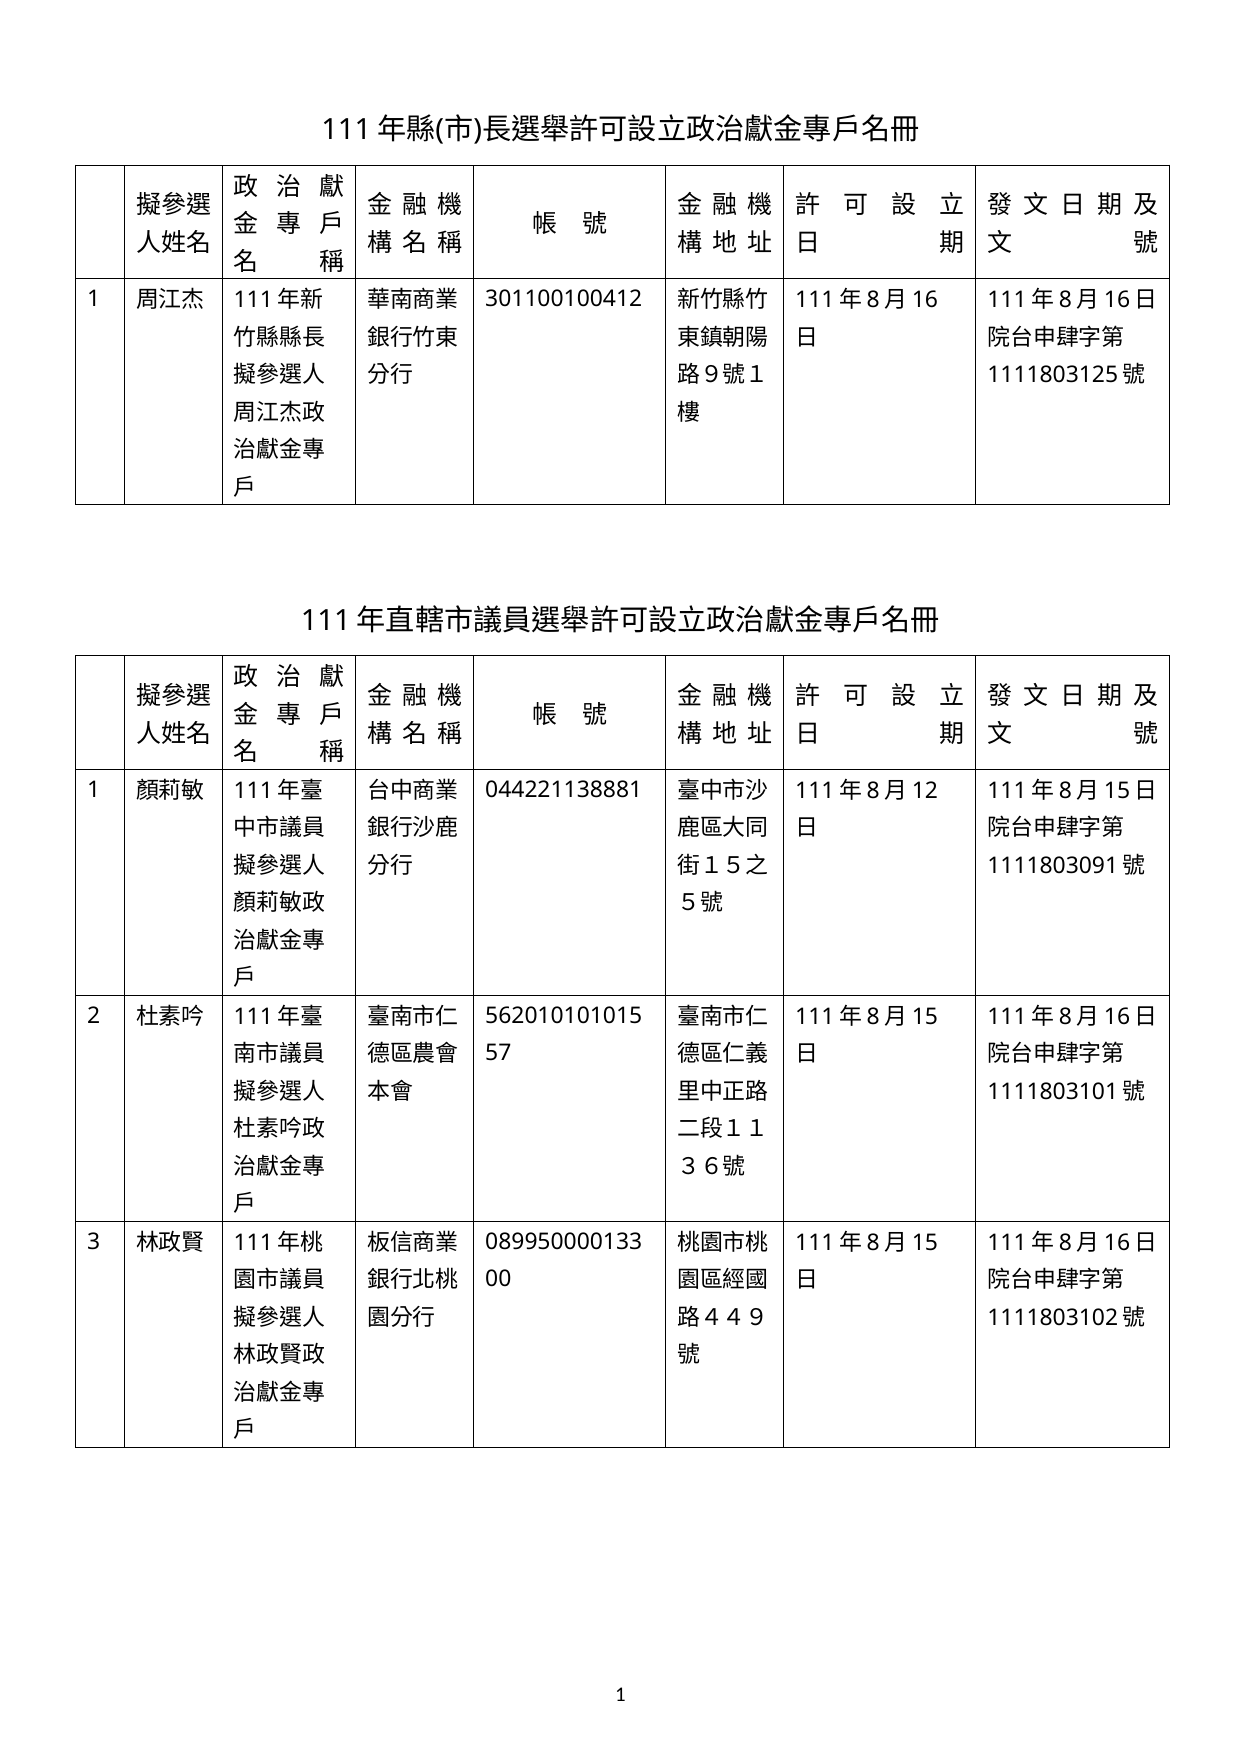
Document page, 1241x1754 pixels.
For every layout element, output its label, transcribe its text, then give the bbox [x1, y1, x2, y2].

table_header 擬參選人姓名 [125, 166, 222, 278]
table_cell 111年8月16日 [784, 279, 975, 504]
text 111年縣(市)長選舉許可設立政治獻金專戶名冊 [75, 89, 1165, 164]
text 111年直轄市議員選舉許可設立政治獻金專戶名冊 [75, 580, 1165, 655]
table_header 政治獻 金專戶 名稱 [223, 166, 355, 278]
table_cell 臺南市仁德區仁義里中正路二段１１３６號 [666, 996, 783, 1221]
table_cell 111年臺南市議員擬參選人杜素吟政治獻金專戶 [223, 996, 355, 1221]
table_cell 111年8月16日 院台申肆字第1111803102號 [976, 1222, 1169, 1447]
table_cell 111年8月16日 院台申肆字第1111803101號 [976, 996, 1169, 1221]
table_cell 044221138881 [474, 770, 665, 995]
table_cell 111年8月15日 [784, 996, 975, 1221]
table_cell 111年臺中市議員擬參選人顏莉敏政治獻金專戶 [223, 770, 355, 995]
table_header 擬參選人姓名 [125, 656, 222, 769]
table_cell 顏莉敏 [125, 770, 222, 995]
table_cell 林政賢 [125, 1222, 222, 1447]
table_header 金融機構名稱 [356, 656, 473, 769]
table_cell 1 [76, 279, 124, 504]
table_cell 111年8月16日 院台申肆字第1111803125號 [976, 279, 1169, 504]
table_cell 111年8月15日 院台申肆字第1111803091號 [976, 770, 1169, 995]
table_cell 2 [76, 996, 124, 1221]
table_cell 桃園市桃園區經國路４４９號 [666, 1222, 783, 1447]
table_header 金融機構地址 [666, 656, 783, 769]
table_cell 臺中市沙鹿區大同街１５之５號 [666, 770, 783, 995]
table_cell 111年8月15日 [784, 1222, 975, 1447]
table_header 帳號 [474, 166, 665, 278]
table_cell 杜素吟 [125, 996, 222, 1221]
table_header 發文日期及 文號 [976, 656, 1169, 769]
table_cell 111年8月12日 [784, 770, 975, 995]
table_cell 301100100412 [474, 279, 665, 504]
table_cell 56201010101557 [474, 996, 665, 1221]
table_cell 華南商業銀行竹東分行 [356, 279, 473, 504]
table_cell 板信商業銀行北桃園分行 [356, 1222, 473, 1447]
table_cell 新竹縣竹東鎮朝陽路９號１樓 [666, 279, 783, 504]
table_cell 111年新竹縣縣長擬參選人周江杰政治獻金專戶 [223, 279, 355, 504]
table_header 帳號 [474, 656, 665, 769]
table_header 政治獻 金專戶 名稱 [223, 656, 355, 769]
table_cell 台中商業銀行沙鹿分行 [356, 770, 473, 995]
table_cell 111年桃園市議員擬參選人林政賢政治獻金專戶 [223, 1222, 355, 1447]
table_cell 周江杰 [125, 279, 222, 504]
table_cell 08995000013300 [474, 1222, 665, 1447]
table_header 金融機構名稱 [356, 166, 473, 278]
table_cell 臺南市仁德區農會本會 [356, 996, 473, 1221]
table_cell 3 [76, 1222, 124, 1447]
table_header 許可設立 日期 [784, 656, 975, 769]
table_cell 1 [76, 770, 124, 995]
table_header 許可設立 日期 [784, 166, 975, 278]
table_header 金融機構地址 [666, 166, 783, 278]
table_header 發文日期及 文號 [976, 166, 1169, 278]
table_header [76, 166, 124, 278]
table_header [76, 656, 124, 769]
